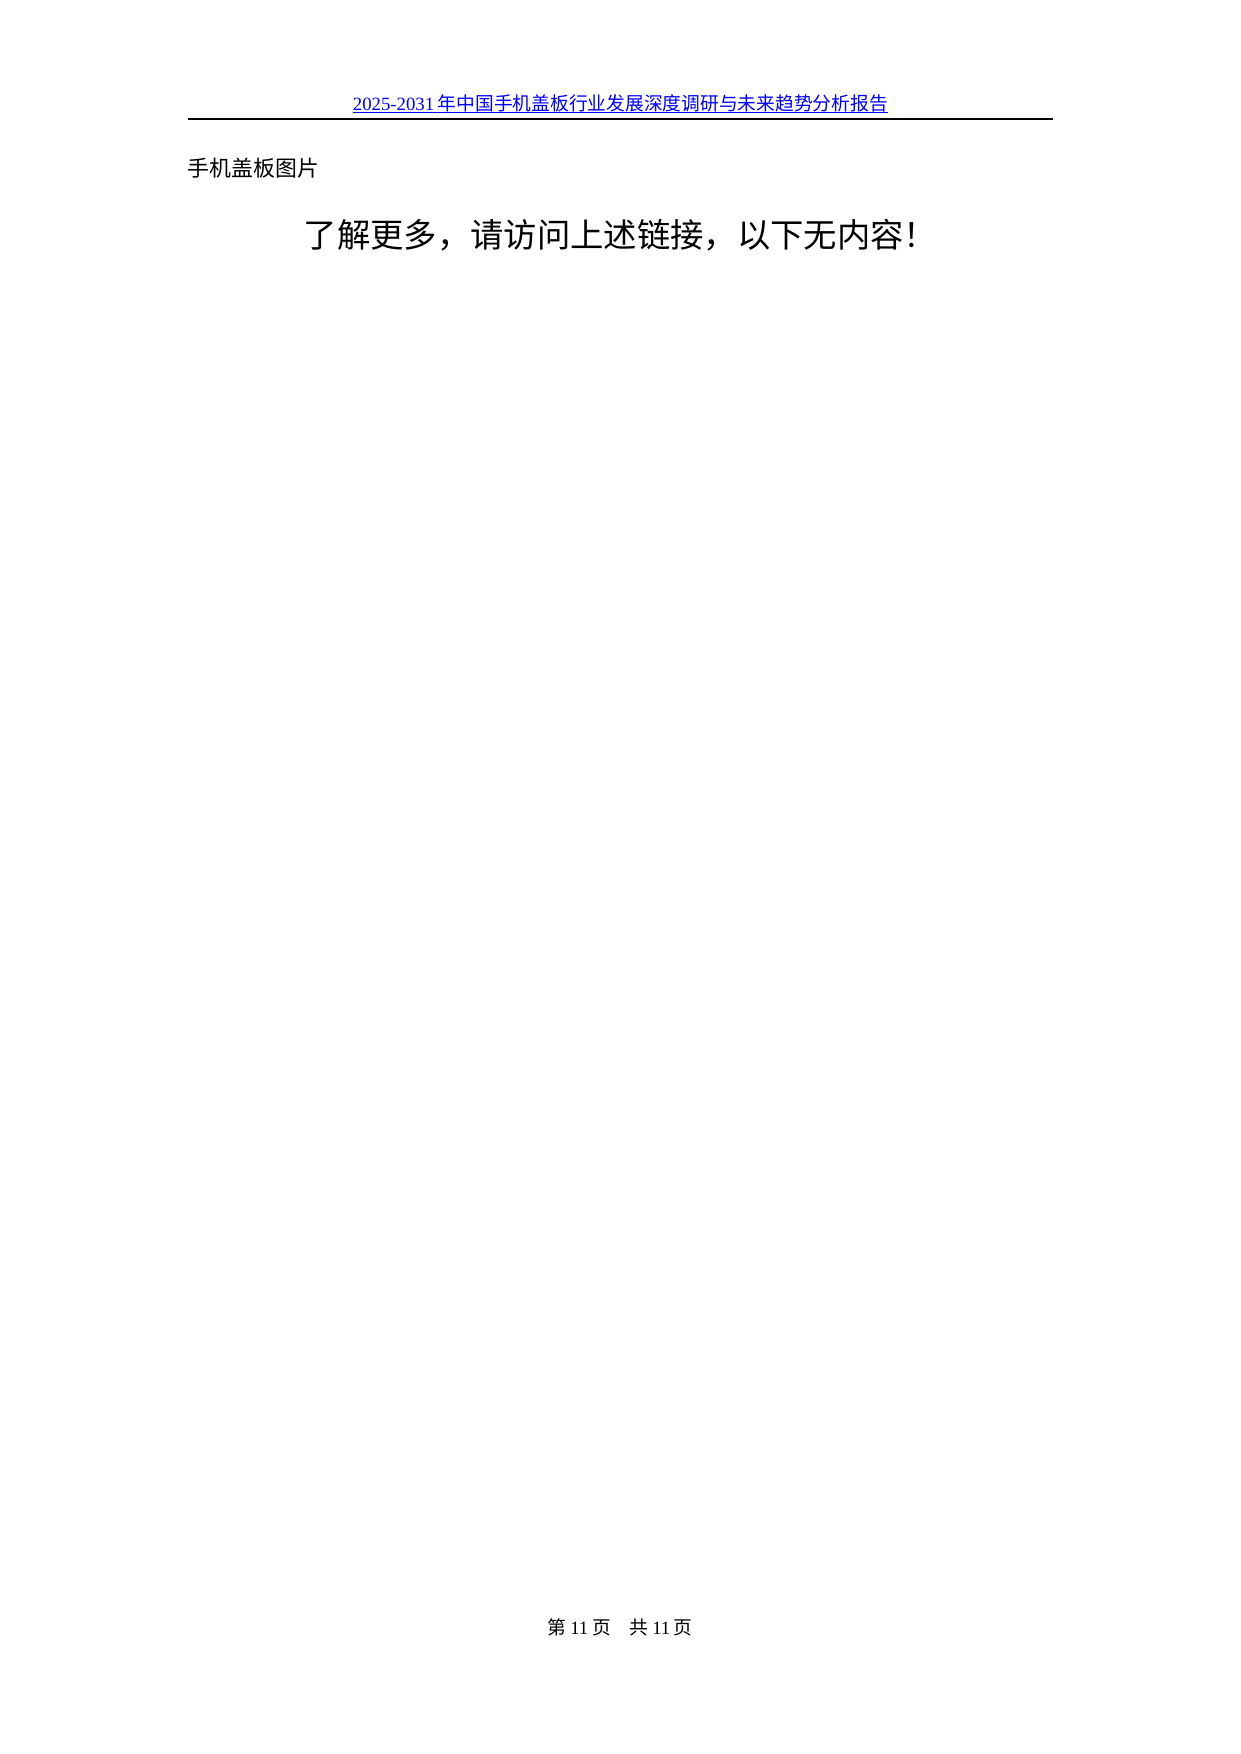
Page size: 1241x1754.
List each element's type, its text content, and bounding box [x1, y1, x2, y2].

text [187, 150, 1053, 183]
title 了解更多，请访问上述链接，以下无内容！ [187, 200, 1053, 265]
